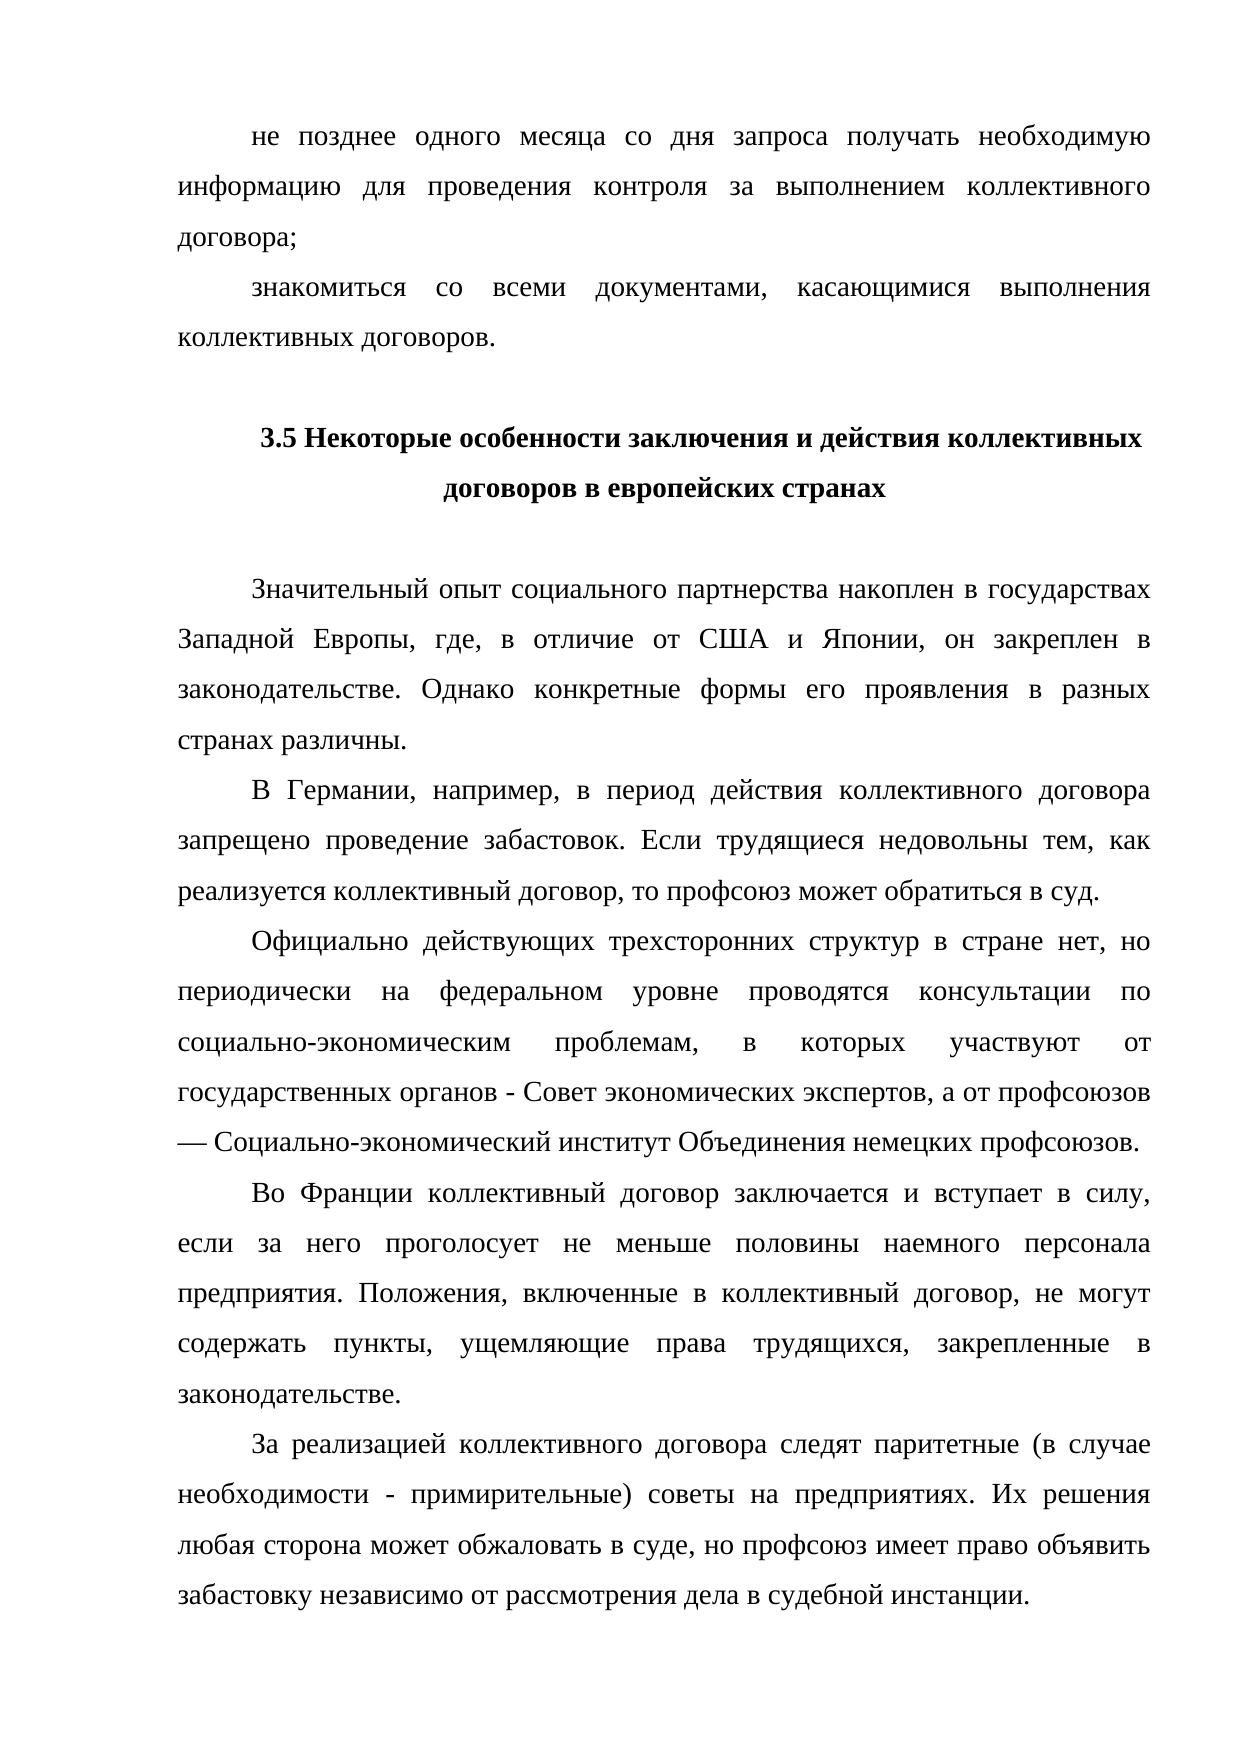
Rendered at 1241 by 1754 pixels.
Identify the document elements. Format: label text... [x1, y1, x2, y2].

text Официально действующих трехсторонних структур в стране нет, но периодически на федеральном уровне проводятся консультации по социально-экономическим проблемам, в которых участвуют от государственных органов - Совет экономических экспертов, а от профсоюзов — Социально-экономический институт Объединения немецких профсоюзов. [177, 923, 1152, 1158]
text 3.5 Некоторые особенности заключения и действия коллективных договоров в европейских странах [177, 420, 1152, 504]
text Значительный опыт социального партнерства накоплен в государствах Западной Европы, где, в отличие от США и Японии, он закреплен в законодательстве. Однако конкретные формы его проявления в разных странах различны. [177, 571, 1152, 755]
text Во Франции коллективный договор заключается и вступает в силу, если за него проголосует не меньше половины наемного персонала предприятия. Положения, включенные в коллективный договор, не могут содержать пункты, ущемляющие права трудящихся, закрепленные в законодательстве. [177, 1175, 1152, 1409]
text За реализацией коллективного договора следят паритетные (в случае необходимости - примирительные) советы на предприятиях. Их решения любая сторона может обжаловать в суде, но профсоюз имеет право объявить забастовку независимо от рассмотрения дела в судебной инстанции. [177, 1426, 1152, 1611]
text не позднее одного месяца со дня запроса получать необходимую информацию для проведения контроля за выполнением коллективного договора; [177, 118, 1152, 252]
text знакомиться со всеми документами, касающимися выполнения коллективных договоров. [177, 269, 1152, 353]
text В Германии, например, в период действия коллективного договора запрещено проведение забастовок. Если трудящиеся недовольны тем, как реализуется коллективный договор, то профсоюз может обратиться в суд. [177, 772, 1152, 906]
